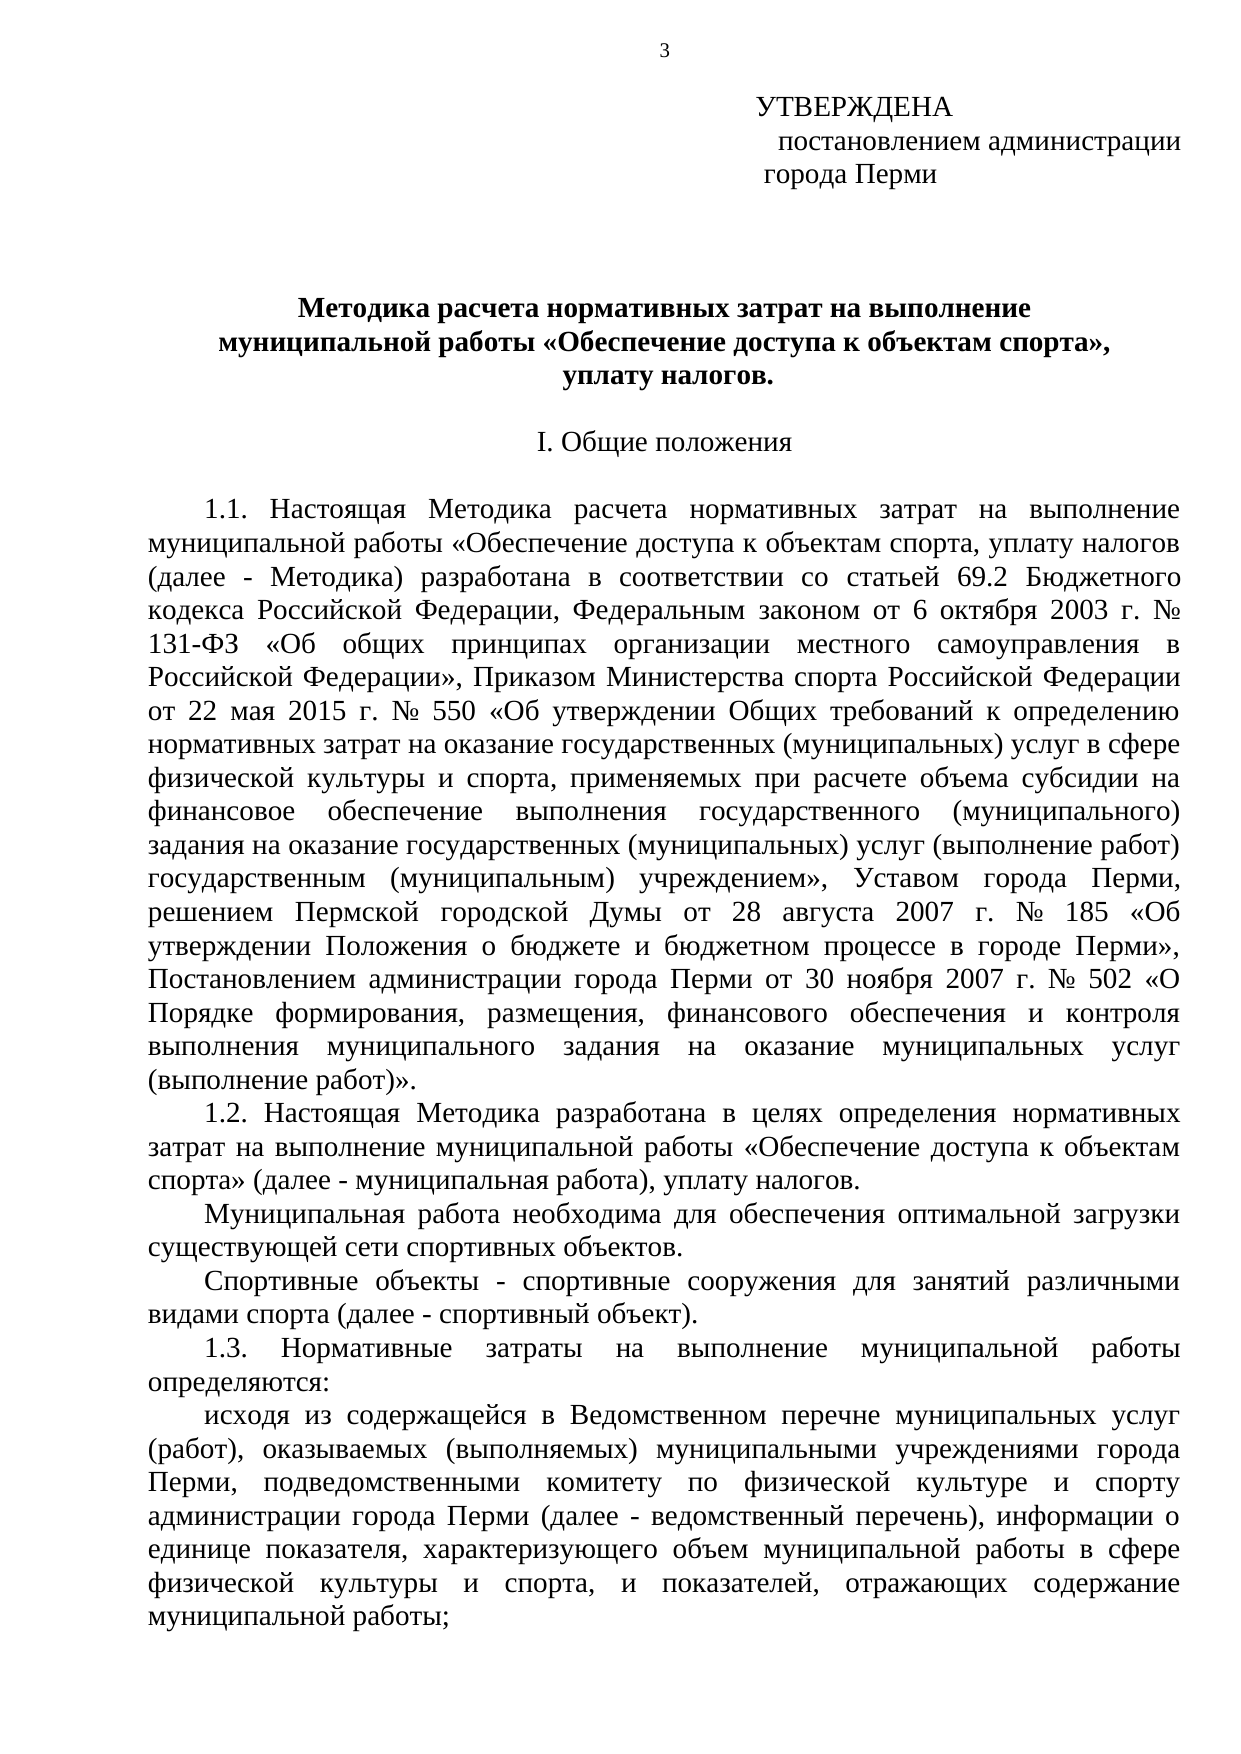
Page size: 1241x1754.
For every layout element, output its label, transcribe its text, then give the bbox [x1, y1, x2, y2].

text исходя из содержащейся в Ведомственном перечне муниципальных услуг (работ), оказываемых (выполняемых) муниципальными учреждениями города Перми, подведомственными комитету по физической культуре и спорту администрации города Перми (далее - ведомственный перечень), информации о единице показателя, характеризующего объем муниципальной работы в сфере физической культуры и спорта, и показателей, отражающих содержание муниципальной работы; [148, 1397, 1181, 1632]
text 1.2. Настоящая Методика разработана в целях определения нормативных затрат на выполнение муниципальной работы «Обеспечение доступа к объектам спорта» (далее - муниципальная работа), уплату налогов. [148, 1095, 1181, 1196]
title постановлением администрации [148, 123, 1181, 156]
title УТВЕРЖДЕНА [148, 89, 1181, 123]
title Методика расчета нормативных затрат на выполнение [148, 290, 1181, 324]
title уплату налогов. [148, 357, 1181, 391]
text I. Общие положения [148, 424, 1181, 458]
title города Перми [148, 156, 1181, 190]
text Спортивные объекты - спортивные сооружения для занятий различными видами спорта (далее - спортивный объект). [148, 1263, 1181, 1330]
text 1.3. Нормативные затраты на выполнение муниципальной работы определяются: [148, 1330, 1181, 1397]
title муниципальной работы «Обеспечение доступа к объектам спорта», [148, 324, 1181, 357]
text Муниципальная работа необходима для обеспечения оптимальной загрузки существующей сети спортивных объектов. [148, 1196, 1181, 1263]
text 1.1. Настоящая Методика расчета нормативных затрат на выполнение муниципальной работы «Обеспечение доступа к объектам спорта, уплату налогов (далее - Методика) разработана в соответствии со статьей 69.2 Бюджетного кодекса Российской Федерации, Федеральным законом от 6 октября 2003 г. № 131-ФЗ «Об общих принципах организации местного самоуправления в Российской Федерации», Приказом Министерства спорта Российской Федерации от 22 мая 2015 г. № 550 «Об утверждении Общих требований к определению нормативных затрат на оказание государственных (муниципальных) услуг в сфере физической культуры и спорта, применяемых при расчете объема субсидии на финансовое обеспечение выполнения государственного (муниципального) задания на оказание государственных (муниципальных) услуг (выполнение работ) государственным (муниципальным) учреждением», Уставом города Перми, решением Пермской городской Думы от 28 августа 2007 г. № 185 «Об утверждении Положения о бюджете и бюджетном процессе в городе Перми», Постановлением администрации города Перми от 30 ноября 2007 г. № 502 «О Порядке формирования, размещения, финансового обеспечения и контроля выполнения муниципального задания на оказание муниципальных услуг (выполнение работ)». [148, 492, 1181, 1095]
